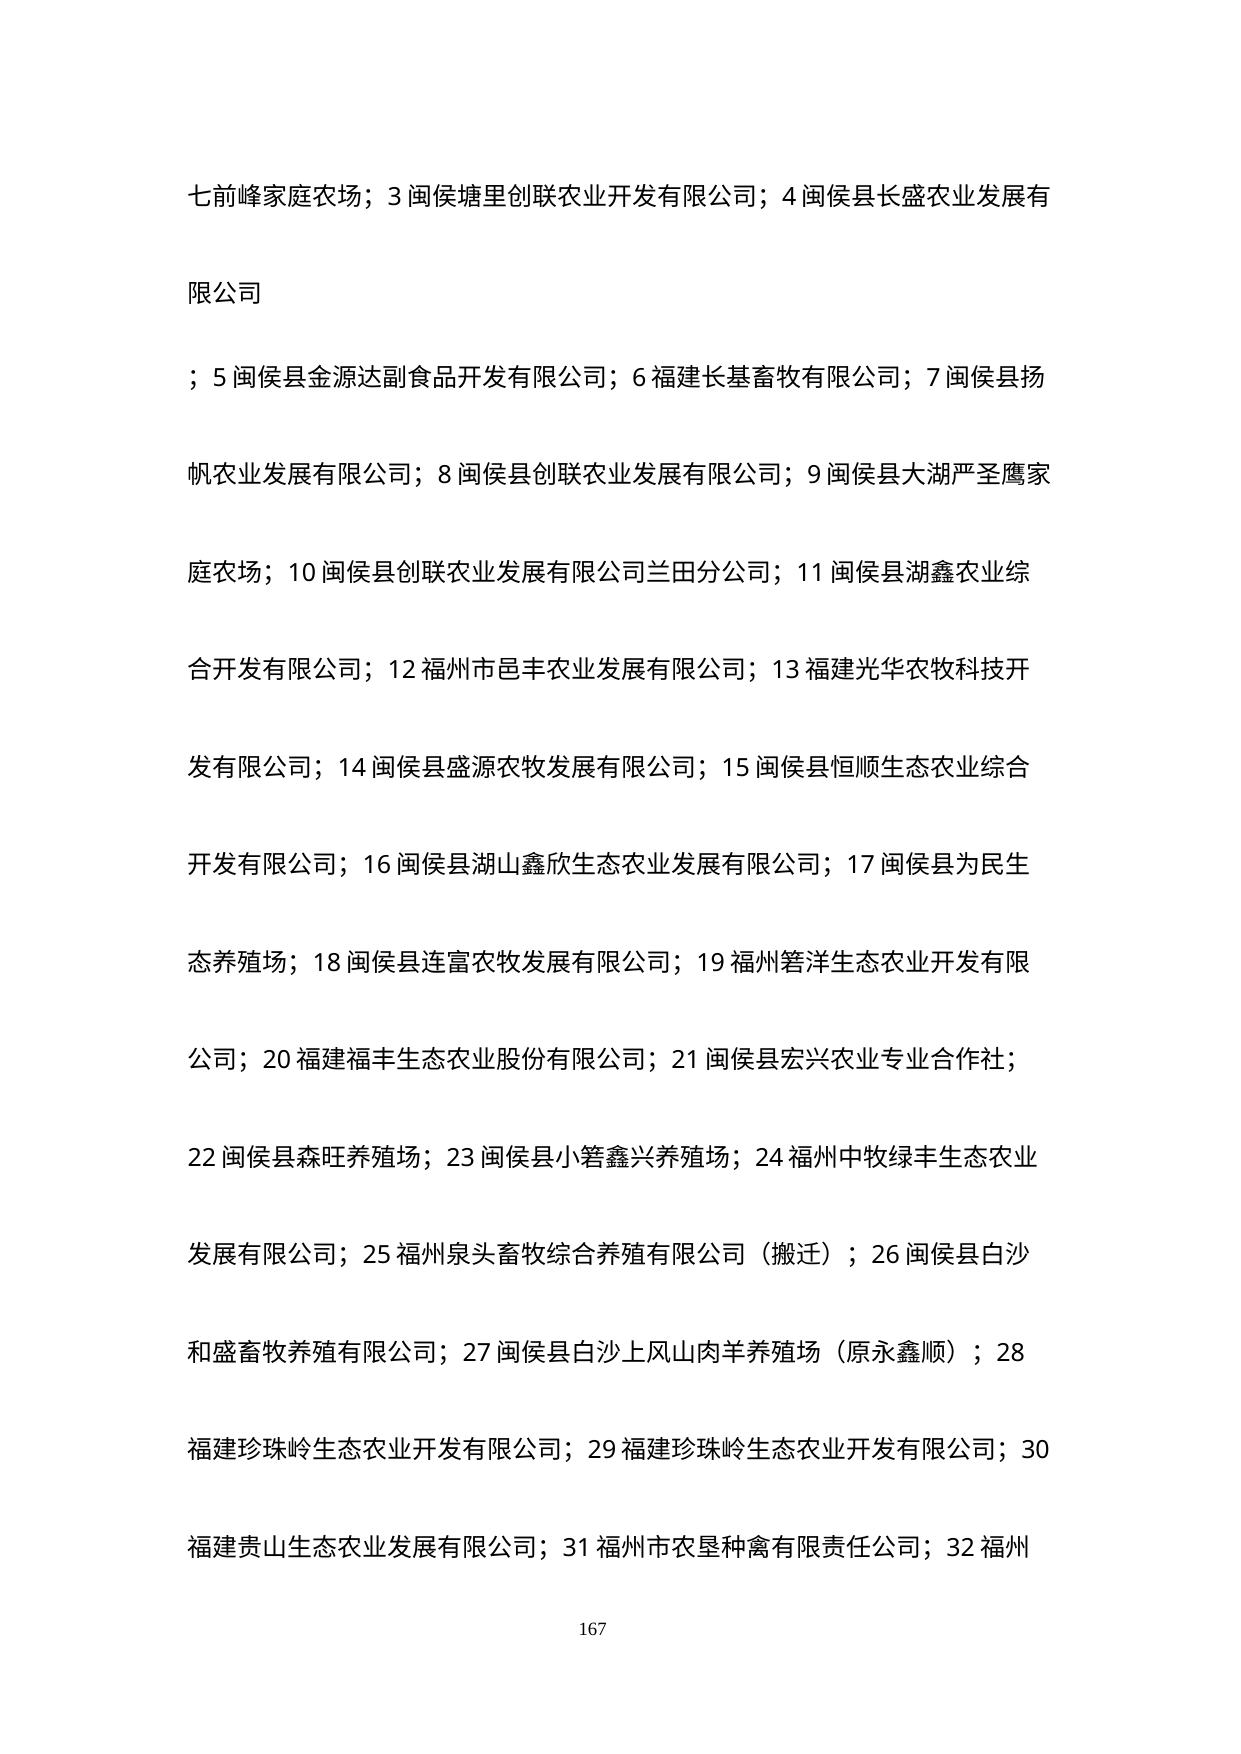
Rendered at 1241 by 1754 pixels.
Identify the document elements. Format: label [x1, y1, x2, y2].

text [187, 343, 1053, 1578]
text [187, 162, 1053, 324]
